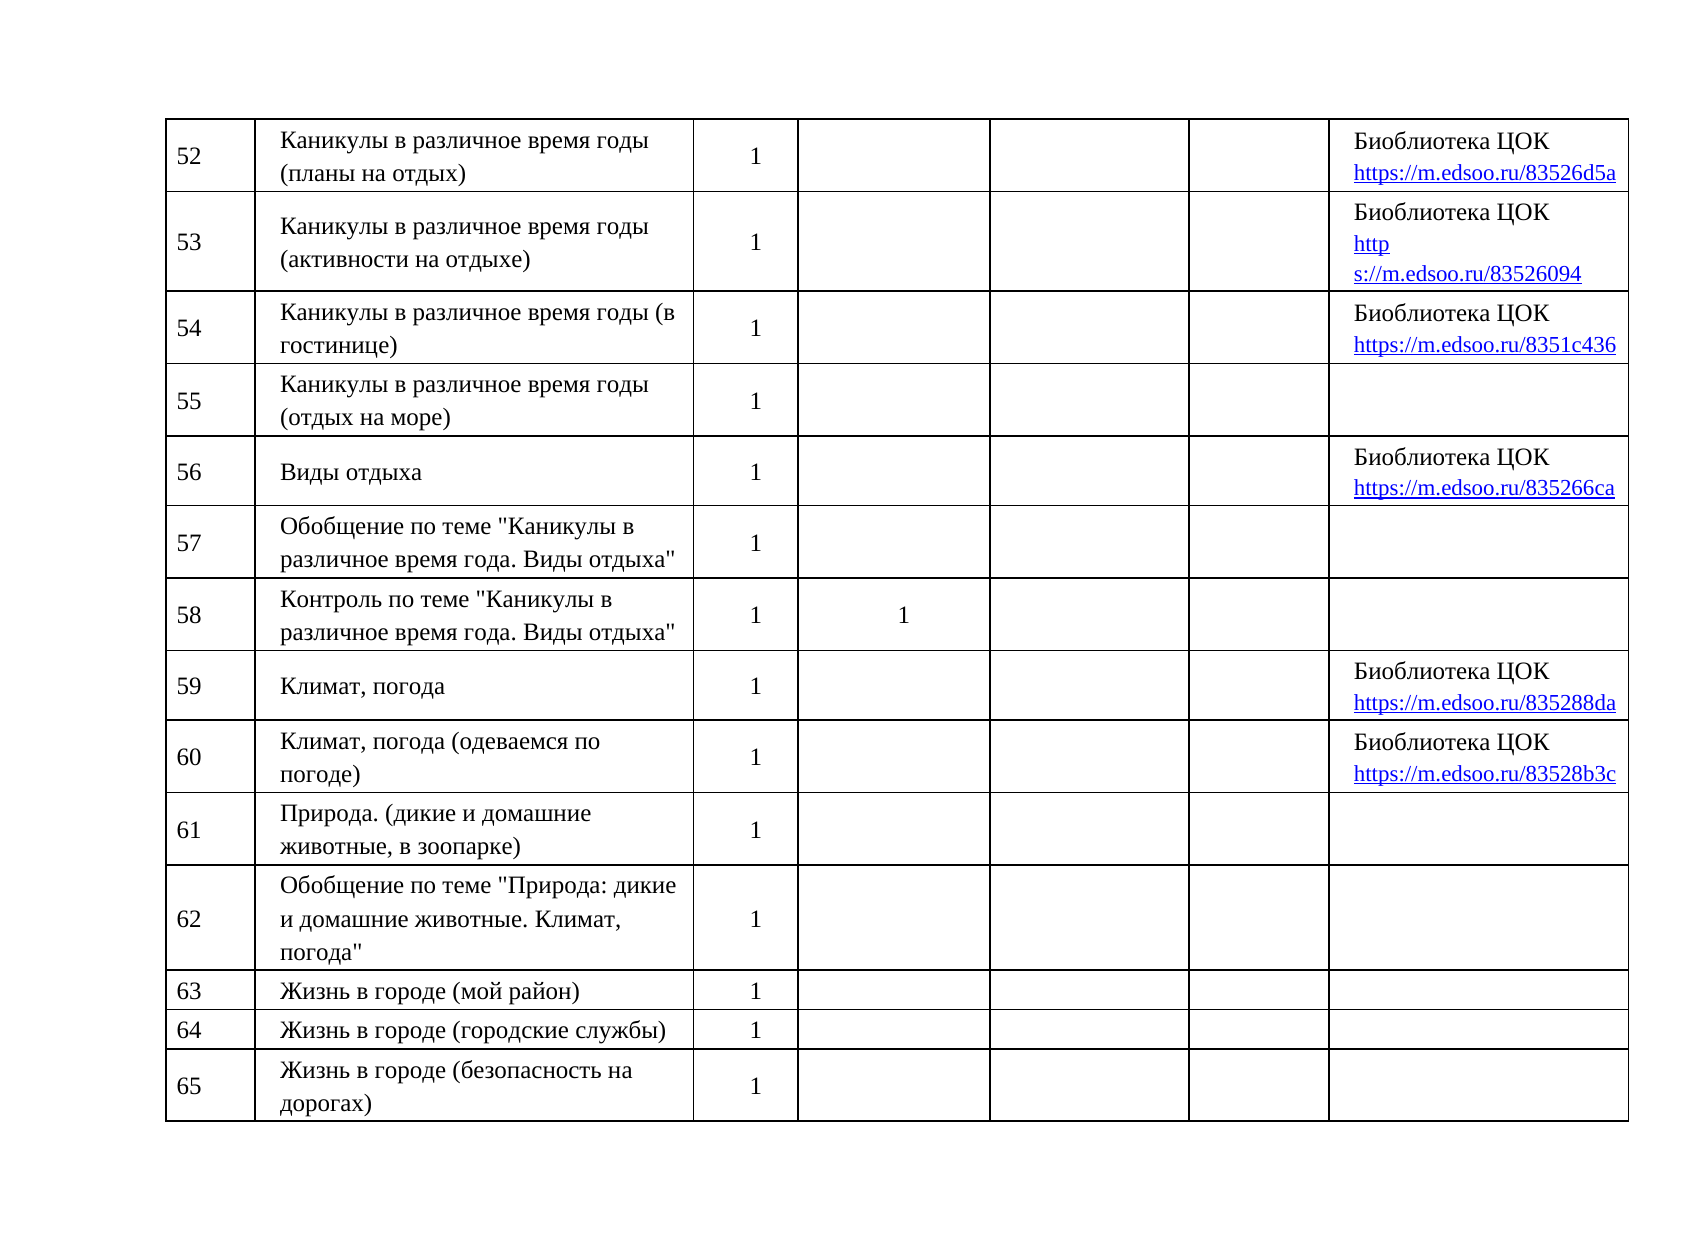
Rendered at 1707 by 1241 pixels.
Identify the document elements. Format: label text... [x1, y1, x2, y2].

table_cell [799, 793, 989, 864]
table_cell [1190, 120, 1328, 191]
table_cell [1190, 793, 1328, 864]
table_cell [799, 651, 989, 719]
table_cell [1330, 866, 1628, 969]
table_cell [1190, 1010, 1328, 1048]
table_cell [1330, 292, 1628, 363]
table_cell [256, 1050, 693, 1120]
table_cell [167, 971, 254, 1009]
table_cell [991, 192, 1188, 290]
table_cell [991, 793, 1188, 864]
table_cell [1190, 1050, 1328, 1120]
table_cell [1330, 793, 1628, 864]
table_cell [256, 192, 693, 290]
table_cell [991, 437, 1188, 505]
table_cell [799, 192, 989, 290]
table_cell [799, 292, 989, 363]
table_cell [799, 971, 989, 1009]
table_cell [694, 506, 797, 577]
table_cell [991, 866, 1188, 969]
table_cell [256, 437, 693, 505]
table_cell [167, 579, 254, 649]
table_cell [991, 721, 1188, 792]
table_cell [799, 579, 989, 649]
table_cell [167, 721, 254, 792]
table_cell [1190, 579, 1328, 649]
table_cell Каникулы в различное время годы (планы на отдых) [256, 120, 693, 191]
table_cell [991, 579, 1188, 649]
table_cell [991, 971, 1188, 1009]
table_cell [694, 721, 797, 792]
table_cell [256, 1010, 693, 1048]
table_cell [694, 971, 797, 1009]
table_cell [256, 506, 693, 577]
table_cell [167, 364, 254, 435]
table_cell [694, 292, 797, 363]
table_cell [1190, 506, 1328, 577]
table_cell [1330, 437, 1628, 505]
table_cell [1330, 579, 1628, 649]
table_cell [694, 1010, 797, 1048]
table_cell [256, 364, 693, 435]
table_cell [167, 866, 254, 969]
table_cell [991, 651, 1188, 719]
table_cell 52 [167, 120, 254, 191]
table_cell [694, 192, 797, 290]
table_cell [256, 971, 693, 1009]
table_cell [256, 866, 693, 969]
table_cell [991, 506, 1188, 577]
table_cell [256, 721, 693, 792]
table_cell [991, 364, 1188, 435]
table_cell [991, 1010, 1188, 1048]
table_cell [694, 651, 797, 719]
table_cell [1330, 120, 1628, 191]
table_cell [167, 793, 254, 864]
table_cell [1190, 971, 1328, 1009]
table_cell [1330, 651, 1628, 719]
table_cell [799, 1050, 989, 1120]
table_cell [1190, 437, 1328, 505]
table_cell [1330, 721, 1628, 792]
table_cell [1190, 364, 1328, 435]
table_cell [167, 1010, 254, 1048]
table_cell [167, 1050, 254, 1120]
table_cell [799, 120, 989, 191]
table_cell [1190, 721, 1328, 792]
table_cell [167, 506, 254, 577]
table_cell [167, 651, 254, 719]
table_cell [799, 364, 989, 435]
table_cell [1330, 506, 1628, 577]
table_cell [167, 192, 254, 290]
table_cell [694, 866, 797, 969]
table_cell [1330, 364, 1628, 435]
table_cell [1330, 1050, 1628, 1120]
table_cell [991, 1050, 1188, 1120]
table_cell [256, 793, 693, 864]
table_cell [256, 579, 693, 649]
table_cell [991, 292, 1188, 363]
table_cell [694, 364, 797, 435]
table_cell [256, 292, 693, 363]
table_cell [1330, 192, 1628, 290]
table_cell 1 [694, 120, 797, 191]
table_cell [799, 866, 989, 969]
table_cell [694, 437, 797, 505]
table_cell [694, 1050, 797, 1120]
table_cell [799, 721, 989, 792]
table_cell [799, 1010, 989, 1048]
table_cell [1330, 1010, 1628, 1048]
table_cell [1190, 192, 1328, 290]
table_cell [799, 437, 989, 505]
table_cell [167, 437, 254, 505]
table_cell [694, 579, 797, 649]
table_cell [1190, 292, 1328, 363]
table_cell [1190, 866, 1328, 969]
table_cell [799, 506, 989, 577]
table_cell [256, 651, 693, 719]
table_cell [991, 120, 1188, 191]
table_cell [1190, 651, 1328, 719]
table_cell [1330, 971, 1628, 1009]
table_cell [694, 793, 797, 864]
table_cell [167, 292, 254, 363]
